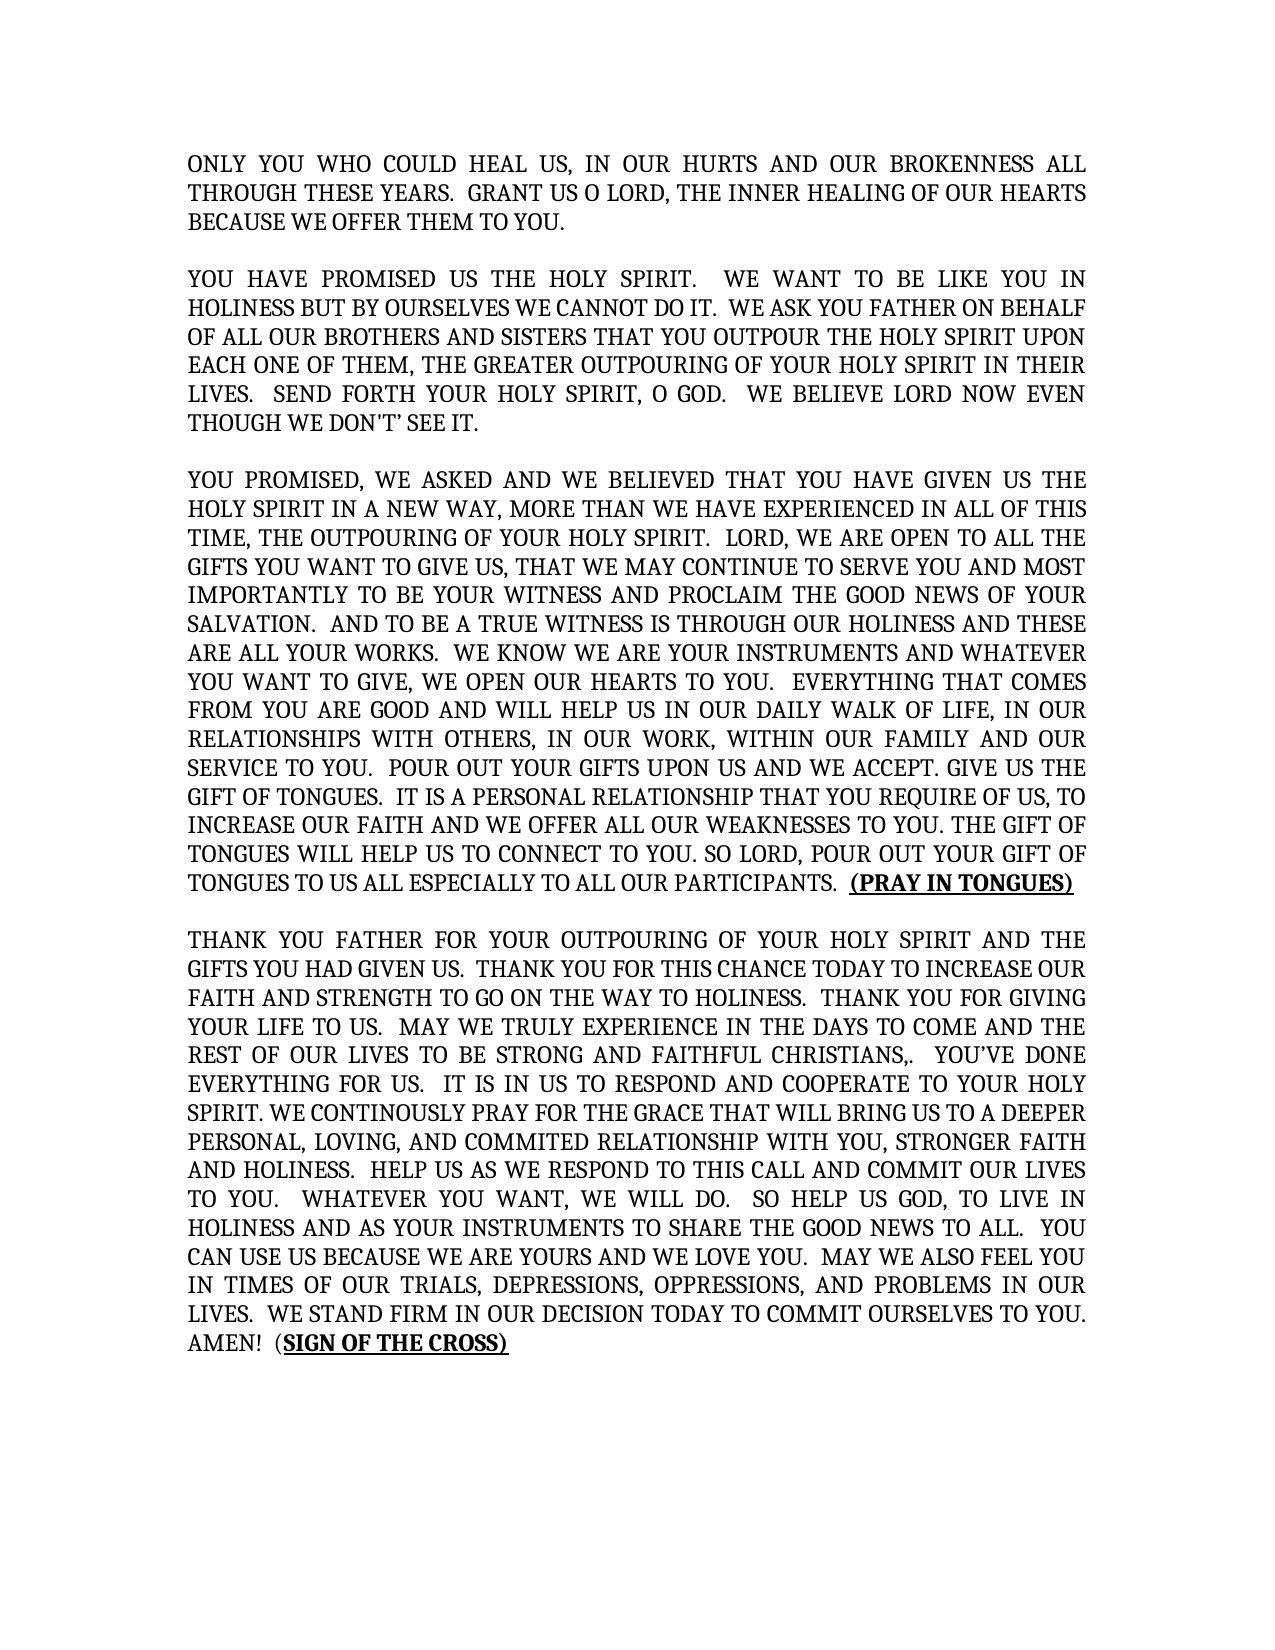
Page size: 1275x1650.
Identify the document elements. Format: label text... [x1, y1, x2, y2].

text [187, 150, 1087, 236]
text YOU HAVE PROMISED US THE HOLY SPIRIT. WE WANT TO BE LIKE YOU IN HOLINESS BUT BY OURSELVES WE CANNOT DO IT. WE ASK YOU FATHER ON BEHALF OF ALL OUR BROTHERS AND SISTERS THAT YOU OUTPOUR THE HOLY SPIRIT UPON EACH ONE OF THEM, THE GREATER OUTPOURING OF YOUR HOLY SPIRIT IN THEIR LIVES. SEND FORTH YOUR HOLY SPIRIT, O GOD. WE BELIEVE LORD NOW EVEN THOUGH WE DON'T’ SEE IT. [187, 265, 1087, 437]
text THANK YOU FATHER FOR YOUR OUTPOURING OF YOUR HOLY SPIRIT AND THE GIFTS YOU HAD GIVEN US. THANK YOU FOR THIS CHANCE TODAY TO INCREASE OUR FAITH AND STRENGTH TO GO ON THE WAY TO HOLINESS. THANK YOU FOR GIVING YOUR LIFE TO US. MAY WE TRULY EXPERIENCE IN THE DAYS TO COME AND THE REST OF OUR LIVES TO BE STRONG AND FAITHFUL CHRISTIANS,. YOU’VE DONE EVERYTHING FOR US. IT IS IN US TO RESPOND AND COOPERATE TO YOUR HOLY SPIRIT. WE CONTINOUSLY PRAY FOR THE GRACE THAT WILL BRING US TO A DEEPER PERSONAL, LOVING, AND COMMITED RELATIONSHIP WITH YOU, STRONGER FAITH AND HOLINESS. HELP US AS WE RESPOND TO THIS CALL AND COMMIT OUR LIVES TO YOU. WHATEVER YOU WANT, WE WILL DO. SO HELP US GOD, TO LIVE IN HOLINESS AND AS YOUR INSTRUMENTS TO SHARE THE GOOD NEWS TO ALL. YOU CAN USE US BECAUSE WE ARE YOURS AND WE LOVE YOU. MAY WE ALSO FEEL YOU IN TIMES OF OUR TRIALS, DEPRESSIONS, OPPRESSIONS, AND PROBLEMS IN OUR LIVES. WE STAND FIRM IN OUR DECISION TODAY TO COMMIT OURSELVES TO YOU. AMEN! (SIGN OF THE CROSS) [187, 926, 1087, 1357]
text YOU PROMISED, WE ASKED AND WE BELIEVED THAT YOU HAVE GIVEN US THE HOLY SPIRIT IN A NEW WAY, MORE THAN WE HAVE EXPERIENCED IN ALL OF THIS TIME, THE OUTPOURING OF YOUR HOLY SPIRIT. LORD, WE ARE OPEN TO ALL THE GIFTS YOU WANT TO GIVE US, THAT WE MAY CONTINUE TO SERVE YOU AND MOST IMPORTANTLY TO BE YOUR WITNESS AND PROCLAIM THE GOOD NEWS OF YOUR SALVATION. AND TO BE A TRUE WITNESS IS THROUGH OUR HOLINESS AND THESE ARE ALL YOUR WORKS. WE KNOW WE ARE YOUR INSTRUMENTS AND WHATEVER YOU WANT TO GIVE, WE OPEN OUR HEARTS TO YOU. EVERYTHING THAT COMES FROM YOU ARE GOOD AND WILL HELP US IN OUR DAILY WALK OF LIFE, IN OUR RELATIONSHIPS WITH OTHERS, IN OUR WORK, WITHIN OUR FAMILY AND OUR SERVICE TO YOU. POUR OUT YOUR GIFTS UPON US AND WE ACCEPT. GIVE US THE GIFT OF TONGUES. IT IS A PERSONAL RELATIONSHIP THAT YOU REQUIRE OF US, TO INCREASE OUR FAITH AND WE OFFER ALL OUR WEAKNESSES TO YOU. THE GIFT OF TONGUES WILL HELP US TO CONNECT TO YOU. SO LORD, POUR OUT YOUR GIFT OF TONGUES TO US ALL ESPECIALLY TO ALL OUR PARTICIPANTS. (PRAY IN TONGUES) [187, 466, 1087, 897]
